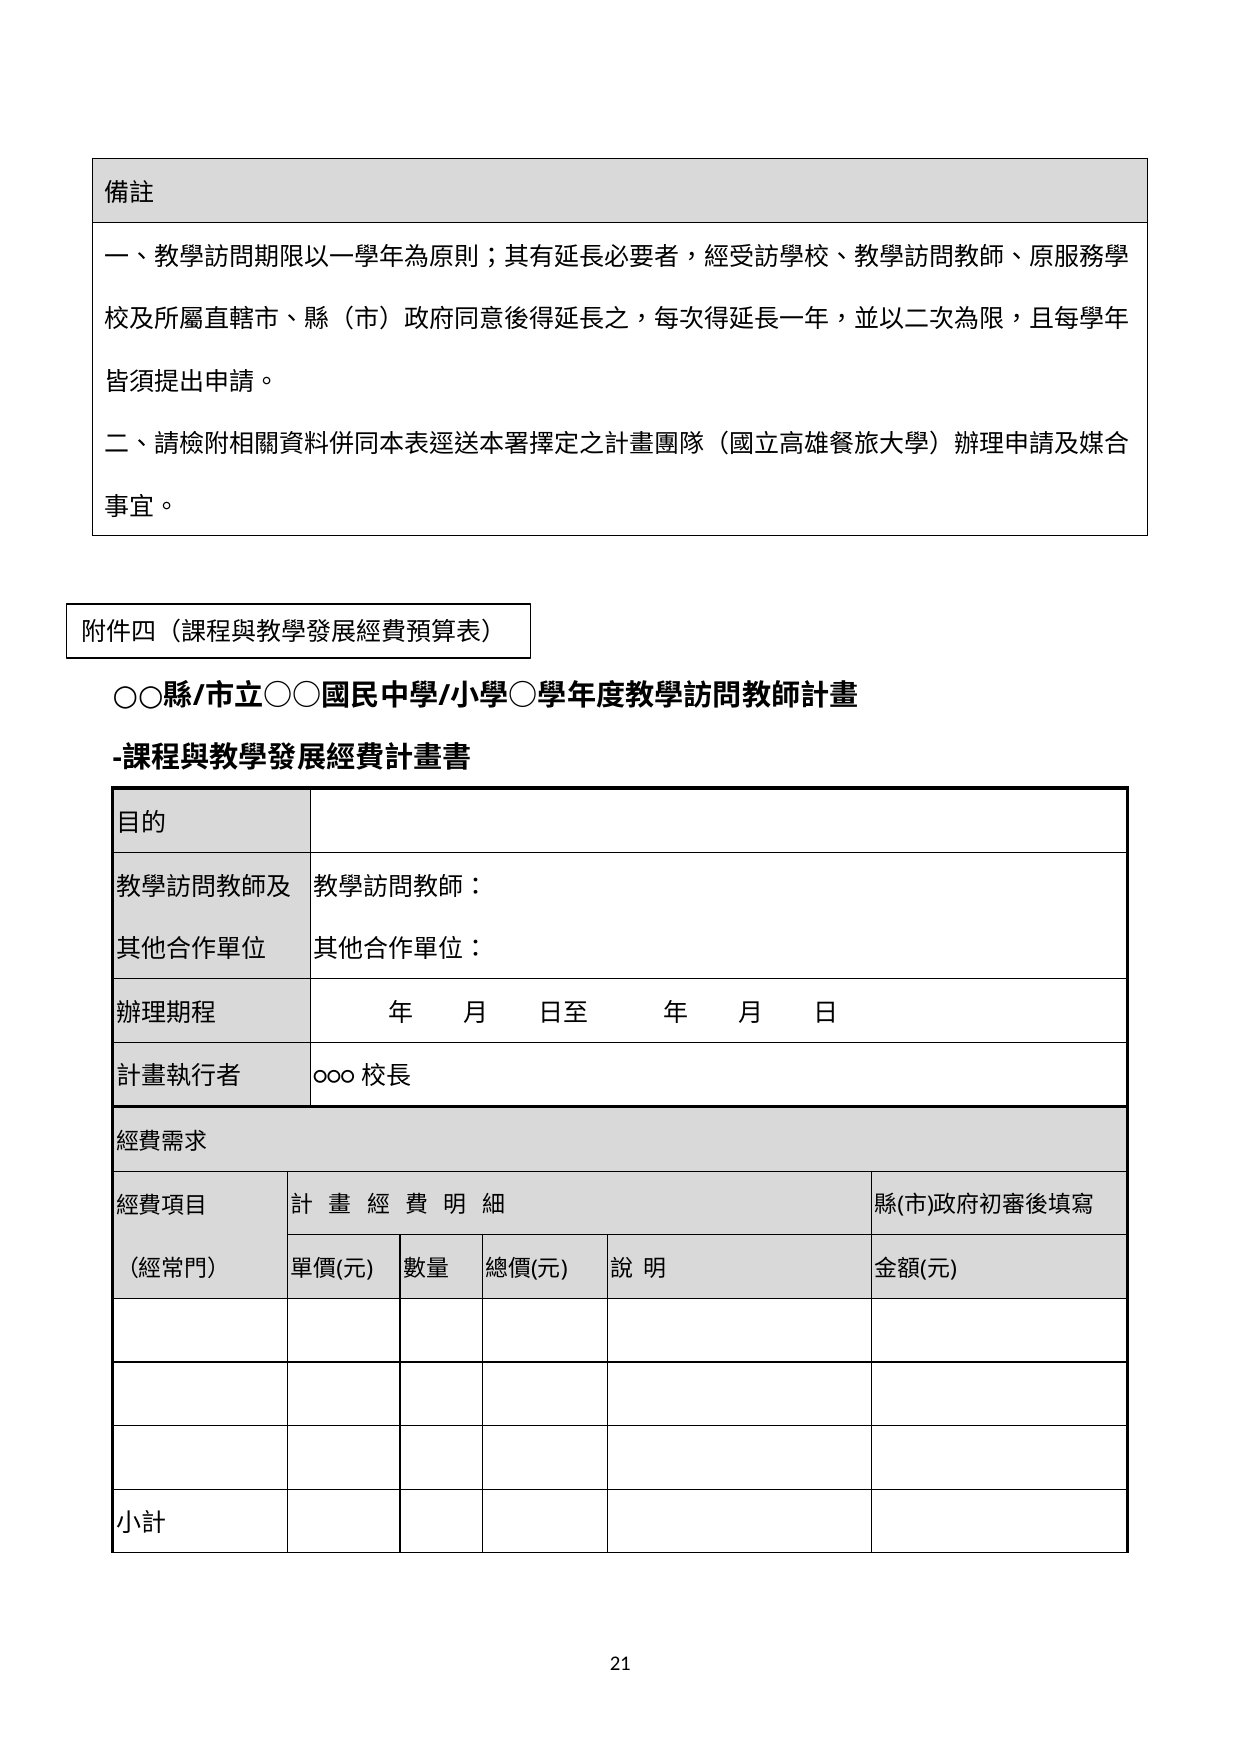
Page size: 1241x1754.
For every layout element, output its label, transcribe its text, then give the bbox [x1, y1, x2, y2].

table_cell 計畫執行者 [114, 1043, 310, 1105]
table_cell 金額(元) [872, 1235, 1126, 1298]
table_cell [483, 1490, 607, 1552]
table_cell [872, 1363, 1126, 1425]
table_cell 計 畫 經 費 明 細 [288, 1172, 871, 1234]
text -課程與教學發展經費計畫書 [112, 724, 1128, 786]
table_cell [483, 1363, 607, 1425]
table_cell 辦理期程 [114, 979, 310, 1042]
table_header [311, 790, 1126, 852]
table_header 目的 [114, 790, 310, 852]
table_cell ○○○ 校長 [311, 1043, 1126, 1105]
table_cell 教學訪問教師及 其他合作單位 [114, 853, 310, 978]
table_cell [114, 1363, 287, 1425]
table_cell 縣(市)政府初審後填寫 [872, 1172, 1126, 1234]
table_cell 經費需求 [114, 1108, 1126, 1171]
text ○○縣/市立○○國民中學/小學○學年度教學訪問教師計畫 [112, 661, 1128, 724]
table_cell [401, 1426, 482, 1488]
table_cell [872, 1426, 1126, 1488]
table_cell [483, 1426, 607, 1488]
table_cell 年 月 日至 年 月 日 [311, 979, 1126, 1042]
table_cell 小計 [114, 1490, 287, 1552]
table_cell [608, 1299, 871, 1361]
table_cell [401, 1299, 482, 1361]
table_cell [114, 1426, 287, 1488]
table_cell 教學訪問教師： 其他合作單位： [311, 853, 1126, 978]
table_cell [872, 1490, 1126, 1552]
table_cell 單價(元) [288, 1235, 399, 1298]
table_cell [288, 1299, 399, 1361]
table_cell [288, 1490, 399, 1552]
table_cell [401, 1363, 482, 1425]
table_cell [608, 1363, 871, 1425]
table_cell [608, 1426, 871, 1488]
table_cell 總價(元) [483, 1235, 607, 1298]
table_cell [288, 1363, 399, 1425]
table_cell 一、教學訪問期限以一學年為原則；其有延長必要者，經受訪學校、教學訪問教師、原服務學校及所屬直轄市、縣（市）政府同意後得延長之，每次得延長一年，並以二次為限，且每學年皆須提出申請。 二、請檢附相關資料併同本表逕送本署擇定之計畫團隊（國立高雄餐旅大學）辦理申請及媒合事宜。 [93, 223, 1147, 535]
table_cell [483, 1299, 607, 1361]
table_cell [114, 1299, 287, 1361]
table_cell [608, 1490, 871, 1552]
table_cell [401, 1490, 482, 1552]
table_cell [288, 1426, 399, 1488]
table_cell 說 明 [608, 1235, 871, 1298]
table_cell [872, 1299, 1126, 1361]
table_cell 數量 [401, 1235, 482, 1298]
table_cell 經費項目 （經常門） [114, 1172, 287, 1298]
table_cell 備註 [93, 159, 1147, 222]
